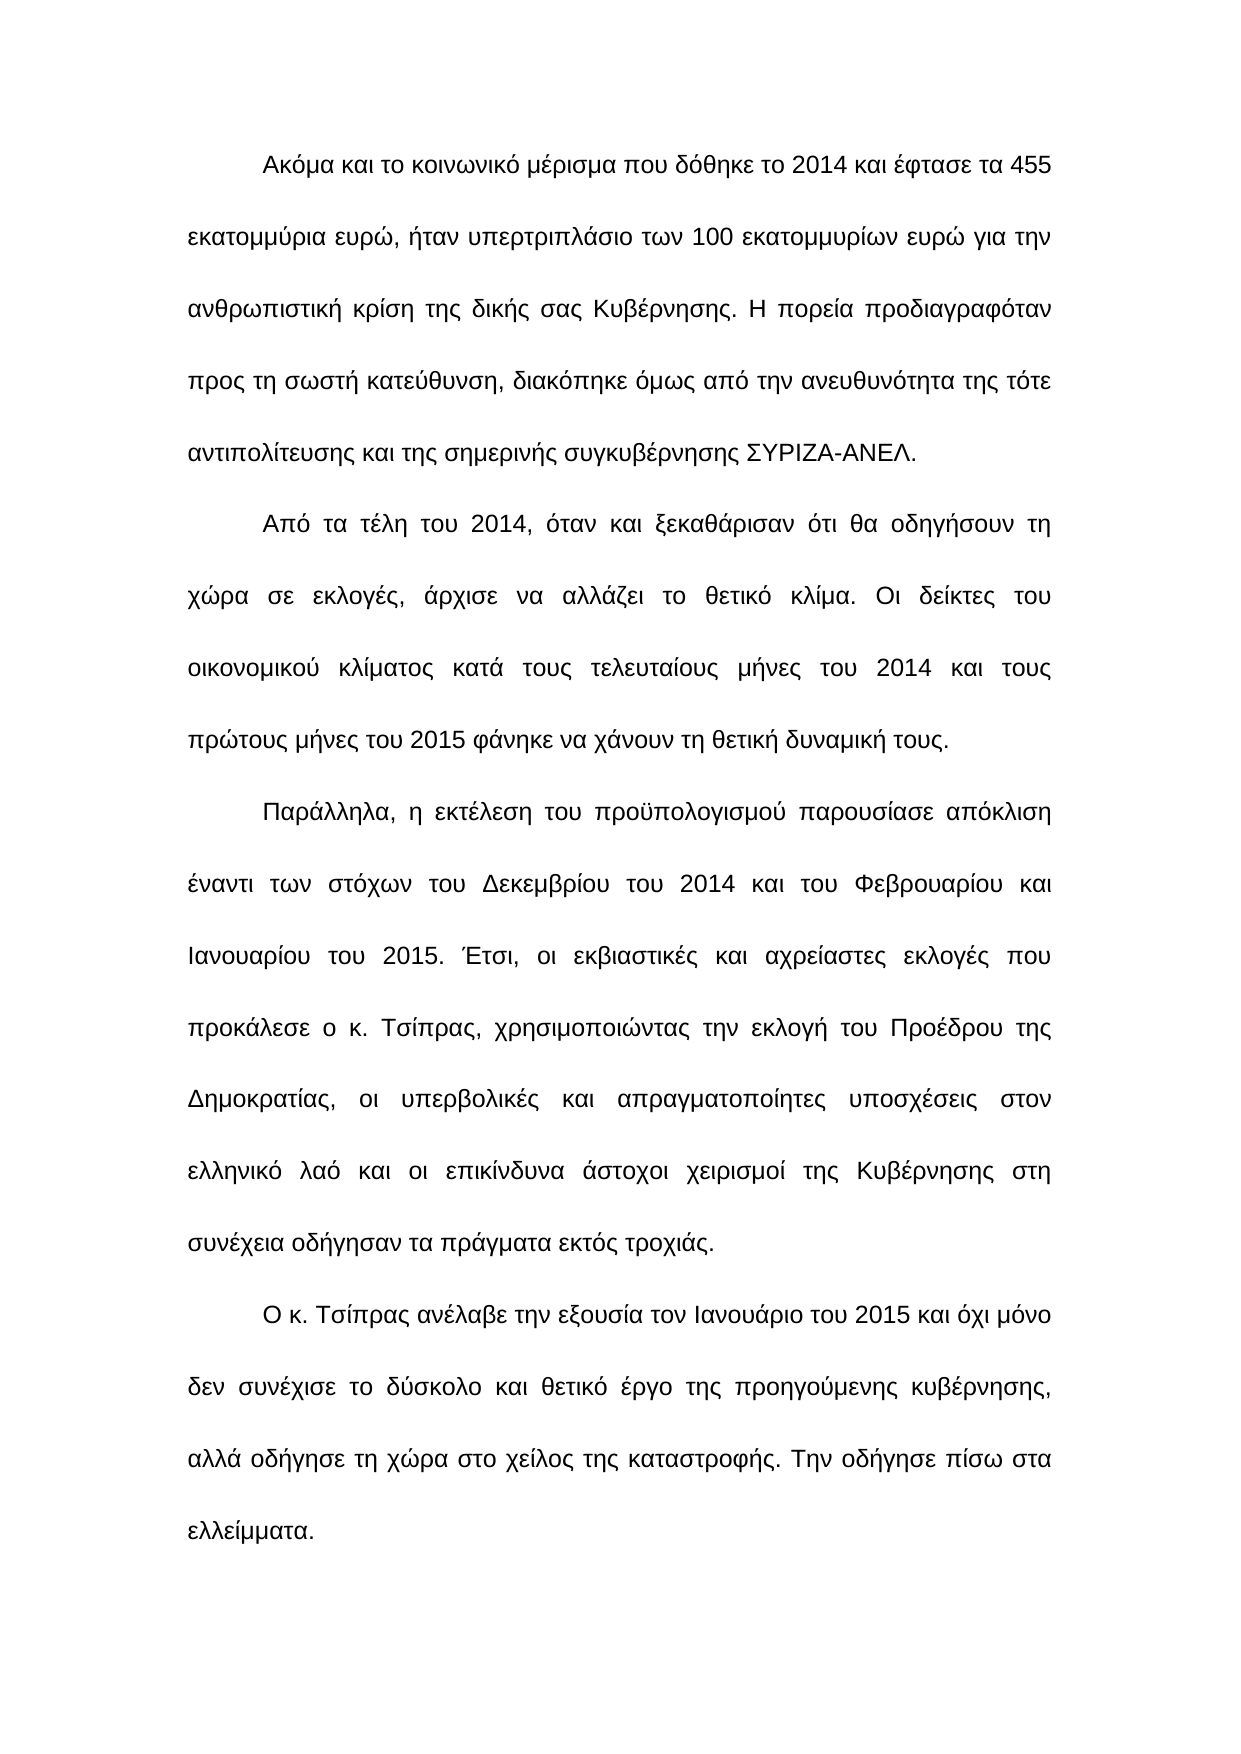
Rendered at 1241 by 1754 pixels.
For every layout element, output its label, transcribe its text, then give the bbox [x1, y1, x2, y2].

text Από τα τέλη του 2014, όταν και ξεκαθάρισαν ότι θα οδηγήσουν τη χώρα σε εκλογές, άρχισε να αλλάζει το θετικό κλίμα. Οι δείκτες του οικονομικού κλίματος κατά τους τελευταίους μήνες του 2014 και τους πρώτους μήνες του 2015 φάνηκε να χάνουν τη θετική δυναμική τους. [187, 509, 1053, 754]
text Ο κ. Τσίπρας ανέλαβε την εξουσία τον Ιανουάριο του 2015 και όχι μόνο δεν συνέχισε το δύσκολο και θετικό έργο της προηγούμενης κυβέρνησης, αλλά οδήγησε τη χώρα στο χείλος της καταστροφής. Την οδήγησε πίσω στα ελλείμματα. [187, 1300, 1053, 1544]
text Ακόμα και το κοινωνικό μέρισμα που δόθηκε το 2014 και έφτασε τα 455 εκατομμύρια ευρώ, ήταν υπερτριπλάσιο των 100 εκατομμυρίων ευρώ για την ανθρωπιστική κρίση της δικής σας Κυβέρνησης. Η πορεία προδιαγραφόταν προς τη σωστή κατεύθυνση, διακόπηκε όμως από την ανευθυνότητα της τότε αντιπολίτευσης και της σημερινής συγκυβέρνησης ΣΥΡΙΖΑ-ΑΝΕΛ. [187, 150, 1053, 466]
text Παράλληλα, η εκτέλεση του προϋπολογισμού παρουσίασε απόκλιση έναντι των στόχων του Δεκεμβρίου του 2014 και του Φεβρουαρίου και Ιανουαρίου του 2015. Έτσι, οι εκβιαστικές και αχρείαστες εκλογές που προκάλεσε ο κ. Τσίπρας, χρησιμοποιώντας την εκλογή του Προέδρου της Δημοκρατίας, οι υπερβολικές και απραγματοποίητες υποσχέσεις στον ελληνικό λαό και οι επικίνδυνα άστοχοι χειρισμοί της Κυβέρνησης στη συνέχεια οδήγησαν τα πράγματα εκτός τροχιάς. [187, 797, 1053, 1257]
